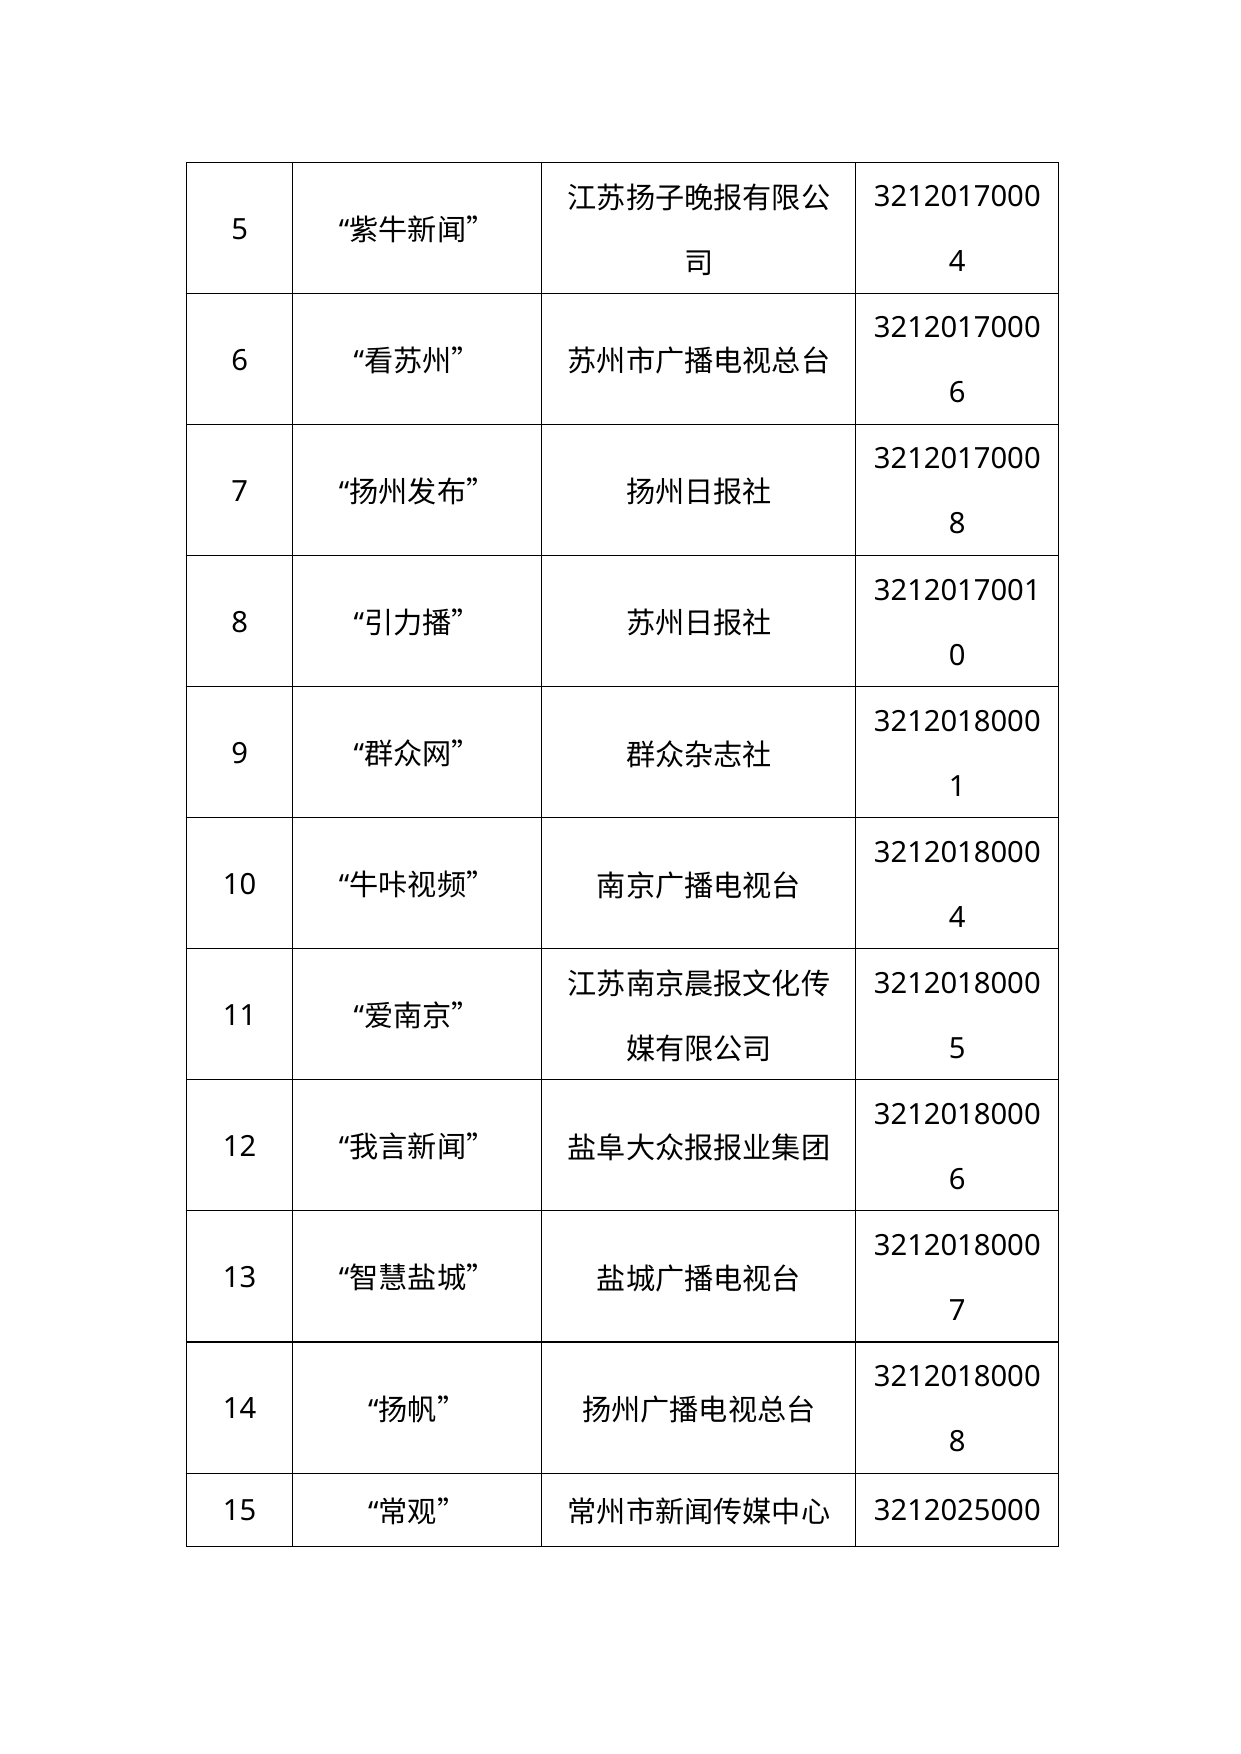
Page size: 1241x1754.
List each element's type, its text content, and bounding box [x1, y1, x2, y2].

table_cell 盐阜大众报报业集团 [542, 1080, 855, 1210]
table_cell “爱南京” [293, 949, 541, 1079]
table_cell 11 [187, 949, 292, 1079]
table_cell 盐城广播电视台 [542, 1211, 855, 1341]
table_cell “扬州发布” [293, 425, 541, 555]
table_cell “常观” [293, 1474, 541, 1546]
table_cell 苏州市广播电视总台 [542, 294, 855, 424]
table_cell “看苏州” [293, 294, 541, 424]
table_cell “牛咔视频” [293, 818, 541, 948]
table_cell 扬州广播电视总台 [542, 1343, 855, 1472]
table_cell 32120170008 [856, 425, 1058, 555]
table_cell 7 [187, 425, 292, 555]
table_cell 32120170004 [856, 163, 1058, 293]
table_cell 6 [187, 294, 292, 424]
table_cell 江苏南京晨报文化传媒有限公司 [542, 949, 855, 1079]
table_cell 32120250002 [856, 1474, 1058, 1546]
table_cell “扬帆” [293, 1343, 541, 1472]
table_cell 15 [187, 1474, 292, 1546]
table_cell 32120180007 [856, 1211, 1058, 1341]
table_cell 8 [187, 556, 292, 686]
table_cell “群众网” [293, 687, 541, 817]
table_cell 江苏扬子晚报有限公司 [542, 163, 855, 293]
table_cell 32120170010 [856, 556, 1058, 686]
table_cell “我言新闻” [293, 1080, 541, 1210]
table_cell 常州市新闻传媒中心 [542, 1474, 855, 1546]
table_cell 13 [187, 1211, 292, 1341]
table_cell 10 [187, 818, 292, 948]
table_cell 32120180001 [856, 687, 1058, 817]
table_cell 32120170006 [856, 294, 1058, 424]
table_cell 32120180005 [856, 949, 1058, 1079]
table_cell 南京广播电视台 [542, 818, 855, 948]
table_cell 12 [187, 1080, 292, 1210]
table_cell 32120180008 [856, 1343, 1058, 1472]
table_cell 32120180006 [856, 1080, 1058, 1210]
table_cell 32120180004 [856, 818, 1058, 948]
table_cell “引力播” [293, 556, 541, 686]
table_cell 14 [187, 1343, 292, 1472]
table_cell 苏州日报社 [542, 556, 855, 686]
table_cell 9 [187, 687, 292, 817]
table_cell 扬州日报社 [542, 425, 855, 555]
table_cell “智慧盐城” [293, 1211, 541, 1341]
table_cell “紫牛新闻” [293, 163, 541, 293]
table_cell 群众杂志社 [542, 687, 855, 817]
table_cell 5 [187, 163, 292, 293]
